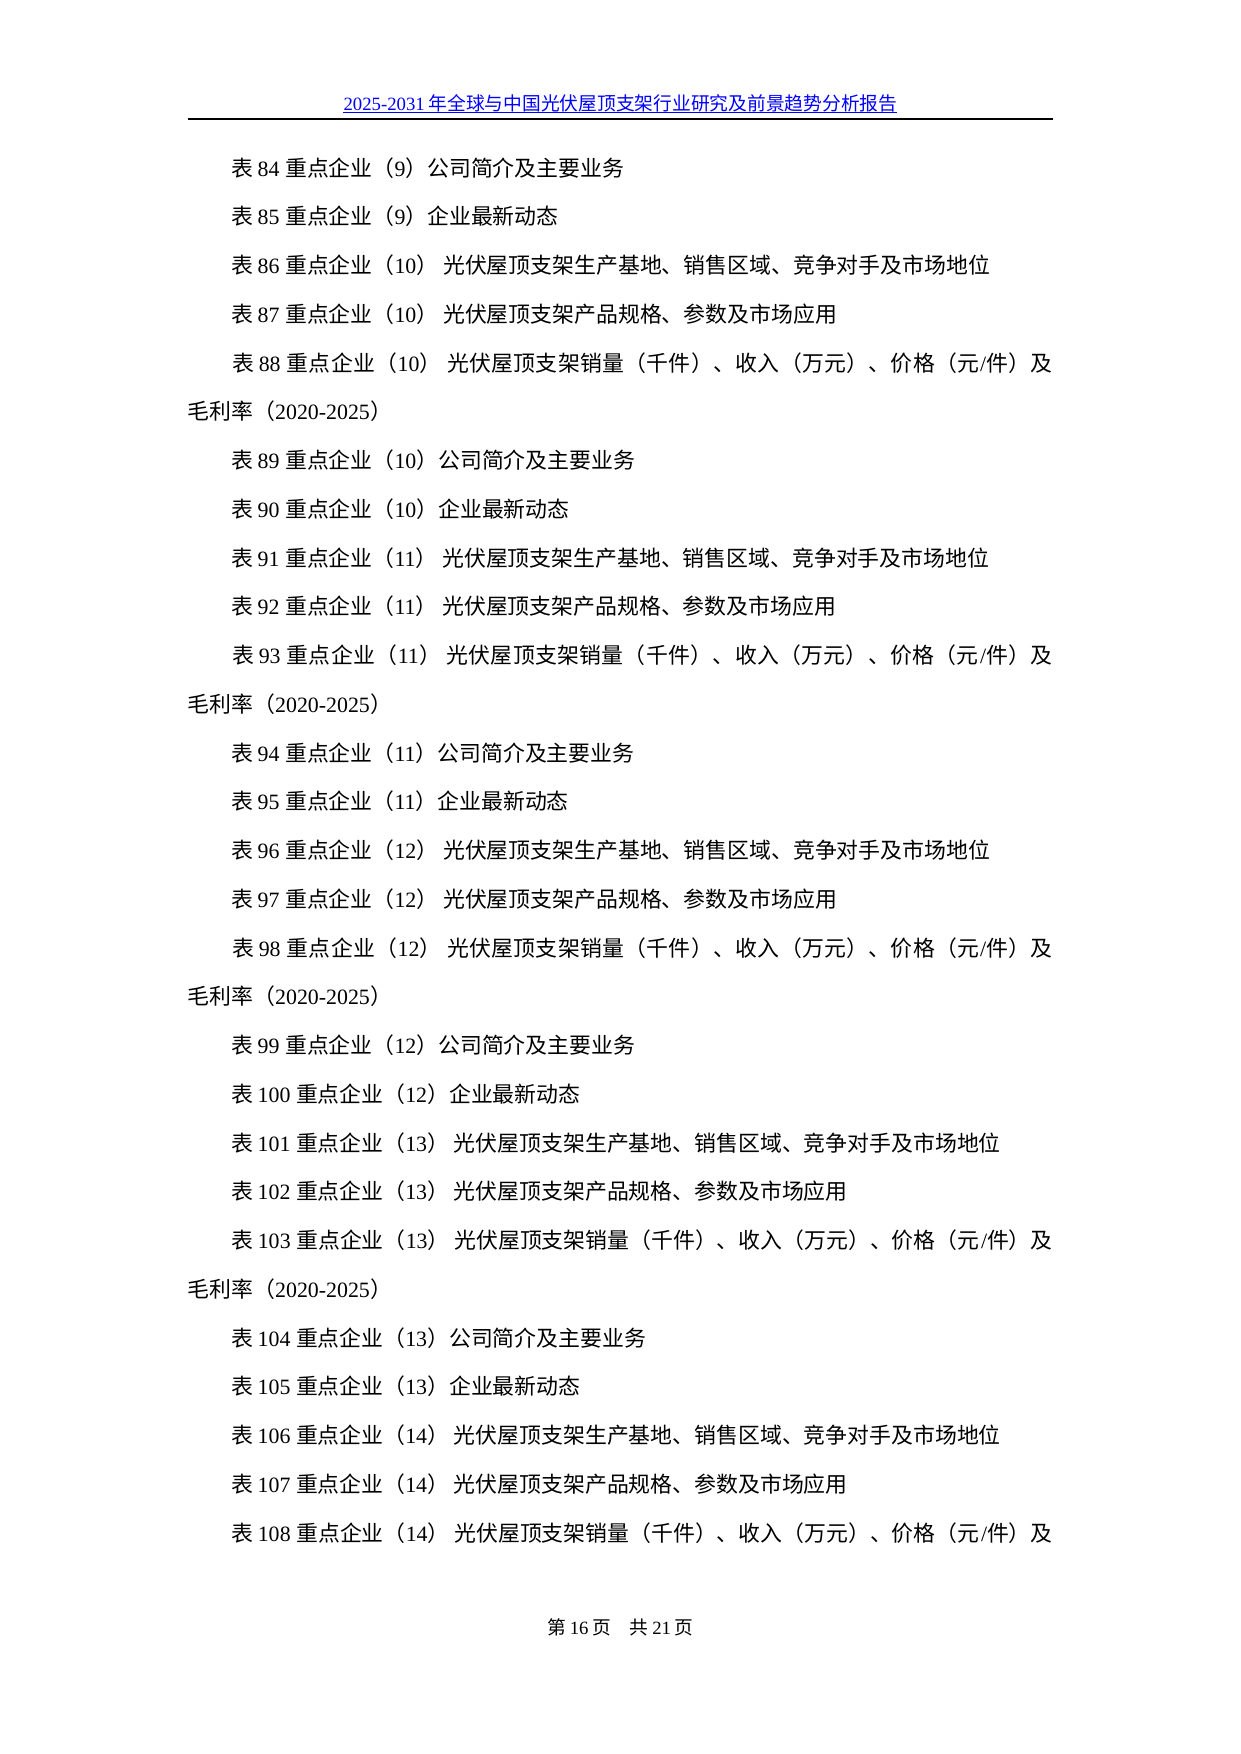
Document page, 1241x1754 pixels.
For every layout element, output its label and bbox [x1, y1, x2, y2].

text [187, 150, 1053, 1548]
